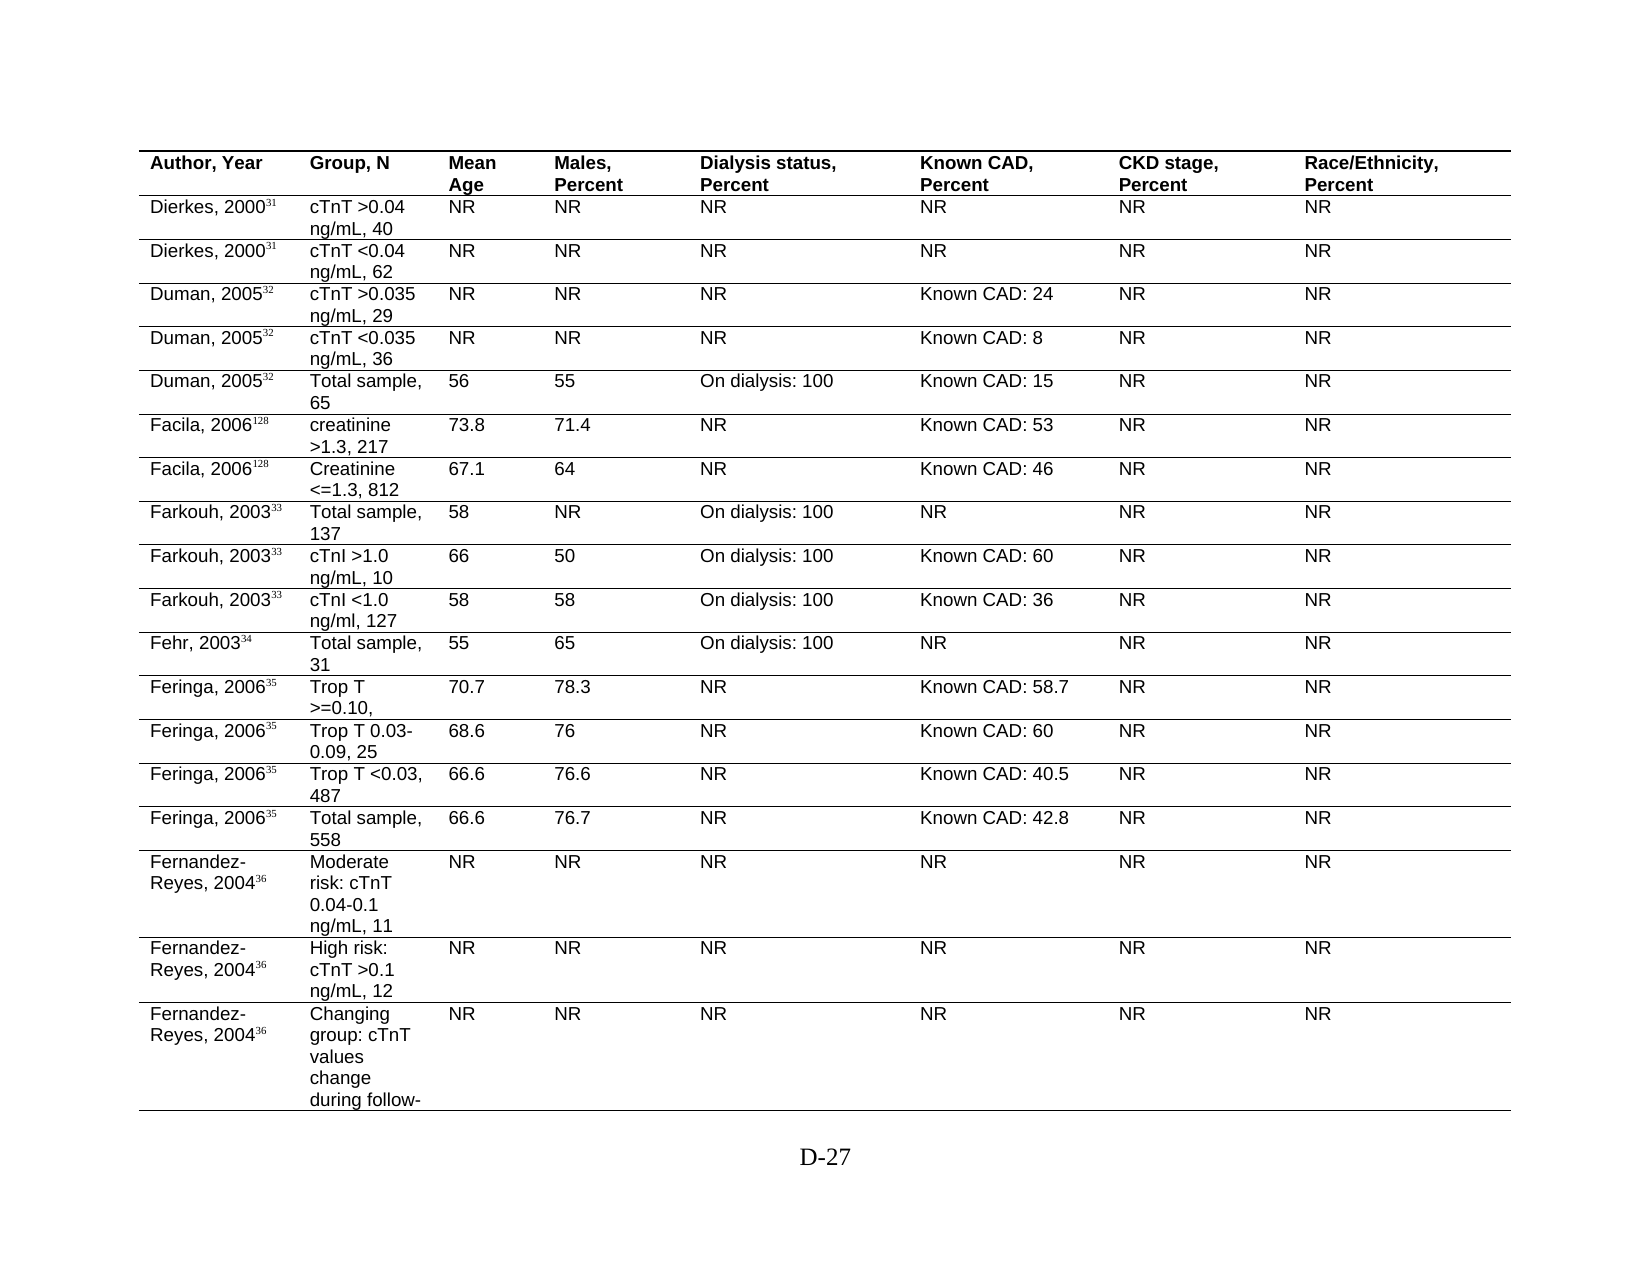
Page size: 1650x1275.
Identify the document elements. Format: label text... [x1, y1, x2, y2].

table_cell Trop T >=0.10, [298, 676, 437, 719]
table_cell 70.7 [437, 676, 543, 719]
table_cell NR [1293, 1003, 1511, 1110]
table_cell NR [1107, 720, 1293, 763]
table_cell cTnI <1.0 ng/ml, 127 [298, 589, 437, 632]
table_cell NR [437, 284, 543, 326]
table_cell Feringa, 200635 [139, 676, 298, 719]
table_cell NR [1293, 589, 1511, 632]
table_cell cTnT >0.04 ng/mL, 40 [298, 196, 437, 239]
table_cell Creatinine <=1.3, 812 [298, 458, 437, 501]
table_cell NR [689, 1003, 909, 1110]
table_cell 76.6 [543, 764, 689, 806]
table_cell High risk: cTnT >0.1 ng/mL, 12 [298, 938, 437, 1002]
table_cell NR [689, 240, 909, 282]
table_cell NR [909, 196, 1107, 239]
table_cell Known CAD: 24 [909, 284, 1107, 326]
table_header Author, Year [139, 152, 298, 195]
table_cell NR [1107, 807, 1293, 850]
table_cell 76.7 [543, 807, 689, 850]
table_cell Known CAD: 42.8 [909, 807, 1107, 850]
table_cell NR [1293, 807, 1511, 850]
table_cell NR [689, 458, 909, 501]
table_cell 71.4 [543, 415, 689, 457]
table_cell Duman, 200532 [139, 327, 298, 370]
table_cell NR [1293, 938, 1511, 1002]
table_cell Known CAD: 58.7 [909, 676, 1107, 719]
table_cell NR [543, 284, 689, 326]
table_cell NR [1293, 458, 1511, 501]
table_cell NR [1107, 764, 1293, 806]
table_cell Feringa, 200635 [139, 720, 298, 763]
table_cell 65 [543, 633, 689, 675]
table_cell NR [543, 502, 689, 544]
table_cell NR [689, 327, 909, 370]
table_cell NR [1293, 676, 1511, 719]
table_cell 56 [437, 371, 543, 413]
table_cell Total sample, 31 [298, 633, 437, 675]
table_cell Known CAD: 53 [909, 415, 1107, 457]
table_cell Total sample, 137 [298, 502, 437, 544]
table_cell NR [689, 284, 909, 326]
table_cell Trop T <0.03, 487 [298, 764, 437, 806]
table_cell NR [437, 851, 543, 937]
table_cell NR [543, 327, 689, 370]
table_cell NR [1293, 327, 1511, 370]
table_cell NR [1107, 240, 1293, 282]
table_header Mean Age [437, 152, 543, 195]
table_cell NR [1293, 240, 1511, 282]
table_cell 58 [543, 589, 689, 632]
table_cell 68.6 [437, 720, 543, 763]
table_cell NR [437, 938, 543, 1002]
table_cell Farkouh, 200333 [139, 502, 298, 544]
table_header Race/Ethnicity, Percent [1293, 152, 1511, 195]
table_cell Fernandez-Reyes, 200436 [139, 938, 298, 1002]
table_cell NR [1107, 196, 1293, 239]
table_header CKD stage, Percent [1107, 152, 1293, 195]
table_cell NR [1293, 720, 1511, 763]
table_cell On dialysis: 100 [689, 502, 909, 544]
table_cell NR [543, 1003, 689, 1110]
table_cell 78.3 [543, 676, 689, 719]
table_cell Farkouh, 200333 [139, 545, 298, 588]
table_cell NR [437, 196, 543, 239]
table_cell NR [1107, 676, 1293, 719]
table_cell Known CAD: 40.5 [909, 764, 1107, 806]
table_cell NR [689, 196, 909, 239]
table_cell NR [689, 415, 909, 457]
table_cell NR [1293, 502, 1511, 544]
table_cell NR [1107, 851, 1293, 937]
table_cell NR [1293, 764, 1511, 806]
table_cell On dialysis: 100 [689, 545, 909, 588]
table_cell 66 [437, 545, 543, 588]
table_cell Known CAD: 8 [909, 327, 1107, 370]
table_cell NR [1107, 502, 1293, 544]
table_cell On dialysis: 100 [689, 371, 909, 413]
table_cell Dierkes, 200031 [139, 196, 298, 239]
table_cell Known CAD: 46 [909, 458, 1107, 501]
table_cell NR [909, 851, 1107, 937]
table_header Males, Percent [543, 152, 689, 195]
table_cell Facila, 2006128 [139, 458, 298, 501]
table_cell NR [1107, 633, 1293, 675]
table_cell NR [543, 938, 689, 1002]
table_cell NR [1293, 196, 1511, 239]
table_cell Facila, 2006128 [139, 415, 298, 457]
table_cell Farkouh, 200333 [139, 589, 298, 632]
table_cell 58 [437, 502, 543, 544]
table_cell NR [1293, 284, 1511, 326]
table_cell NR [689, 720, 909, 763]
table_cell NR [909, 240, 1107, 282]
table_cell 55 [543, 371, 689, 413]
table_cell NR [1107, 371, 1293, 413]
table_cell Dierkes, 200031 [139, 240, 298, 282]
table_cell Duman, 200532 [139, 284, 298, 326]
table_cell 66.6 [437, 807, 543, 850]
table_cell Known CAD: 60 [909, 720, 1107, 763]
table_cell NR [689, 807, 909, 850]
table_header Group, N [298, 152, 437, 195]
table_cell NR [909, 502, 1107, 544]
table_cell creatinine >1.3, 217 [298, 415, 437, 457]
table_cell 67.1 [437, 458, 543, 501]
table_cell NR [1293, 415, 1511, 457]
table_cell NR [689, 676, 909, 719]
table_cell NR [1293, 545, 1511, 588]
table_cell cTnT <0.04 ng/mL, 62 [298, 240, 437, 282]
table_cell NR [437, 327, 543, 370]
table_cell 55 [437, 633, 543, 675]
table_cell 58 [437, 589, 543, 632]
table_cell NR [1107, 327, 1293, 370]
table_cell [298, 1003, 437, 1110]
table_cell NR [437, 1003, 543, 1110]
table_cell 66.6 [437, 764, 543, 806]
table_cell Moderate risk: cTnT 0.04-0.1 ng/mL, 11 [298, 851, 437, 937]
table_cell NR [689, 764, 909, 806]
table_header Dialysis status, Percent [689, 152, 909, 195]
table_cell Fehr, 200334 [139, 633, 298, 675]
table_cell NR [1107, 458, 1293, 501]
table_cell cTnT >0.035 ng/mL, 29 [298, 284, 437, 326]
table_cell NR [909, 938, 1107, 1002]
table_cell NR [689, 851, 909, 937]
table_cell Known CAD: 15 [909, 371, 1107, 413]
table_cell NR [1293, 371, 1511, 413]
table_cell 50 [543, 545, 689, 588]
table_cell Known CAD: 60 [909, 545, 1107, 588]
table_cell Duman, 200532 [139, 371, 298, 413]
table_cell NR [1107, 284, 1293, 326]
table_cell 64 [543, 458, 689, 501]
table_cell NR [1107, 415, 1293, 457]
table_cell NR [1107, 1003, 1293, 1110]
table_cell NR [437, 240, 543, 282]
table_cell Known CAD: 36 [909, 589, 1107, 632]
table_cell NR [543, 196, 689, 239]
table_cell On dialysis: 100 [689, 633, 909, 675]
table_cell NR [1293, 851, 1511, 937]
table_cell Total sample, 65 [298, 371, 437, 413]
table_cell Feringa, 200635 [139, 807, 298, 850]
table_cell NR [1107, 938, 1293, 1002]
table_cell NR [1107, 589, 1293, 632]
table_cell 73.8 [437, 415, 543, 457]
table_cell Total sample, 558 [298, 807, 437, 850]
table_cell cTnT <0.035 ng/mL, 36 [298, 327, 437, 370]
table_cell NR [543, 851, 689, 937]
table_cell NR [543, 240, 689, 282]
table_cell Feringa, 200635 [139, 764, 298, 806]
table_cell On dialysis: 100 [689, 589, 909, 632]
table_header Known CAD, Percent [909, 152, 1107, 195]
table_cell NR [1293, 633, 1511, 675]
table_cell NR [689, 938, 909, 1002]
table_cell NR [1107, 545, 1293, 588]
table_cell NR [909, 633, 1107, 675]
table_cell 76 [543, 720, 689, 763]
table_cell Fernandez-Reyes, 200436 [139, 1003, 298, 1110]
table_cell Fernandez-Reyes, 200436 [139, 851, 298, 937]
table_cell Trop T 0.03-0.09, 25 [298, 720, 437, 763]
table_cell cTnI >1.0 ng/mL, 10 [298, 545, 437, 588]
table_cell NR [909, 1003, 1107, 1110]
